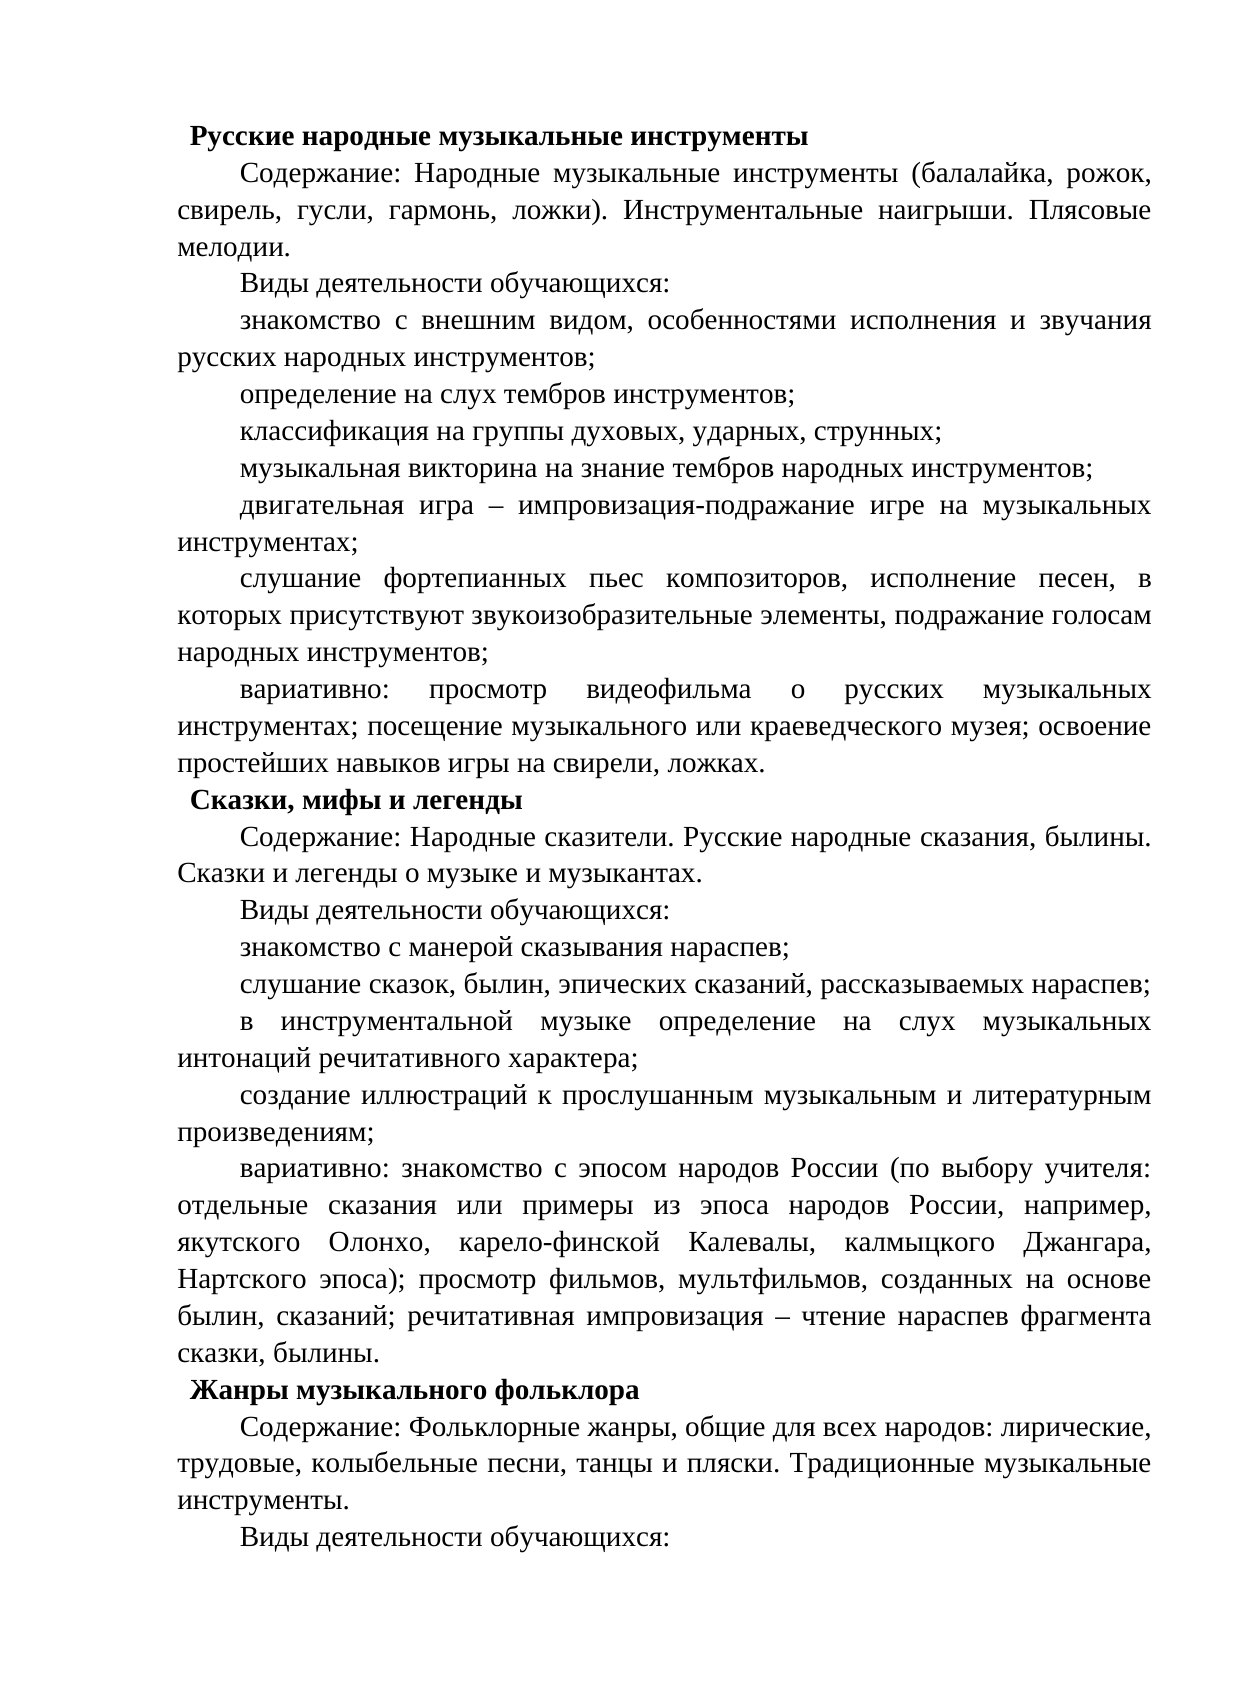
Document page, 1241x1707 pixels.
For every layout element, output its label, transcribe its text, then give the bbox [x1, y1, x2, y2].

text Виды деятельности обучающихся: [177, 892, 1152, 926]
text Русские народные музыкальные инструменты [189, 118, 1152, 152]
text Содержание: Народные сказители. Русские народные сказания, былины. Сказки и легенды о музыке и музыкантах. [177, 819, 1152, 889]
text слушание фортепианных пьес композиторов, исполнение песен, в которых присутствуют звукоизобразительные элементы, подражание голосам народных инструментов; [177, 561, 1152, 668]
text Виды деятельности обучающихся: [177, 266, 1152, 299]
text Сказки, мифы и легенды [189, 782, 1152, 815]
text знакомство с манерой сказывания нараспев; [177, 929, 1152, 963]
text создание иллюстраций к прослушанным музыкальным и литературным произведениям; [177, 1077, 1152, 1147]
text знакомство с внешним видом, особенностями исполнения и звучания русских народных инструментов; [177, 302, 1152, 373]
text классификация на группы духовых, ударных, струнных; [177, 413, 1152, 447]
text вариативно: знакомство с эпосом народов России (по выбору учителя: отдельные сказания или примеры из эпоса народов России, например, якутского Олонхо, карело-финской Калевалы, калмыцкого Джангара, Нартского эпоса); просмотр фильмов, мультфильмов, созданных на основе былин, сказаний; речитативная импровизация – чтение нараспев фрагмента сказки, былины. [177, 1151, 1152, 1368]
text двигательная игра – импровизация-подражание игре на музыкальных инструментах; [177, 487, 1152, 557]
text в инструментальной музыке определение на слух музыкальных интонаций речитативного характера; [177, 1003, 1152, 1073]
text Содержание: Народные музыкальные инструменты (балалайка, рожок, свирель, гусли, гармонь, ложки). Инструментальные наигрыши. Плясовые мелодии. [177, 155, 1152, 262]
text музыкальная викторина на знание тембров народных инструментов; [177, 450, 1152, 483]
text слушание сказок, былин, эпических сказаний, рассказываемых нараспев; [177, 966, 1152, 1000]
text определение на слух тембров инструментов; [177, 376, 1152, 410]
text Жанры музыкального фольклора [189, 1372, 1152, 1405]
text Содержание: Фольклорные жанры, общие для всех народов: лирические, трудовые, колыбельные песни, танцы и пляски. Традиционные музыкальные инструменты. [177, 1409, 1152, 1516]
text Виды деятельности обучающихся: [177, 1519, 1152, 1553]
text вариативно: просмотр видеофильма о русских музыкальных инструментах; посещение музыкального или краеведческого музея; освоение простейших навыков игры на свирели, ложках. [177, 671, 1152, 778]
